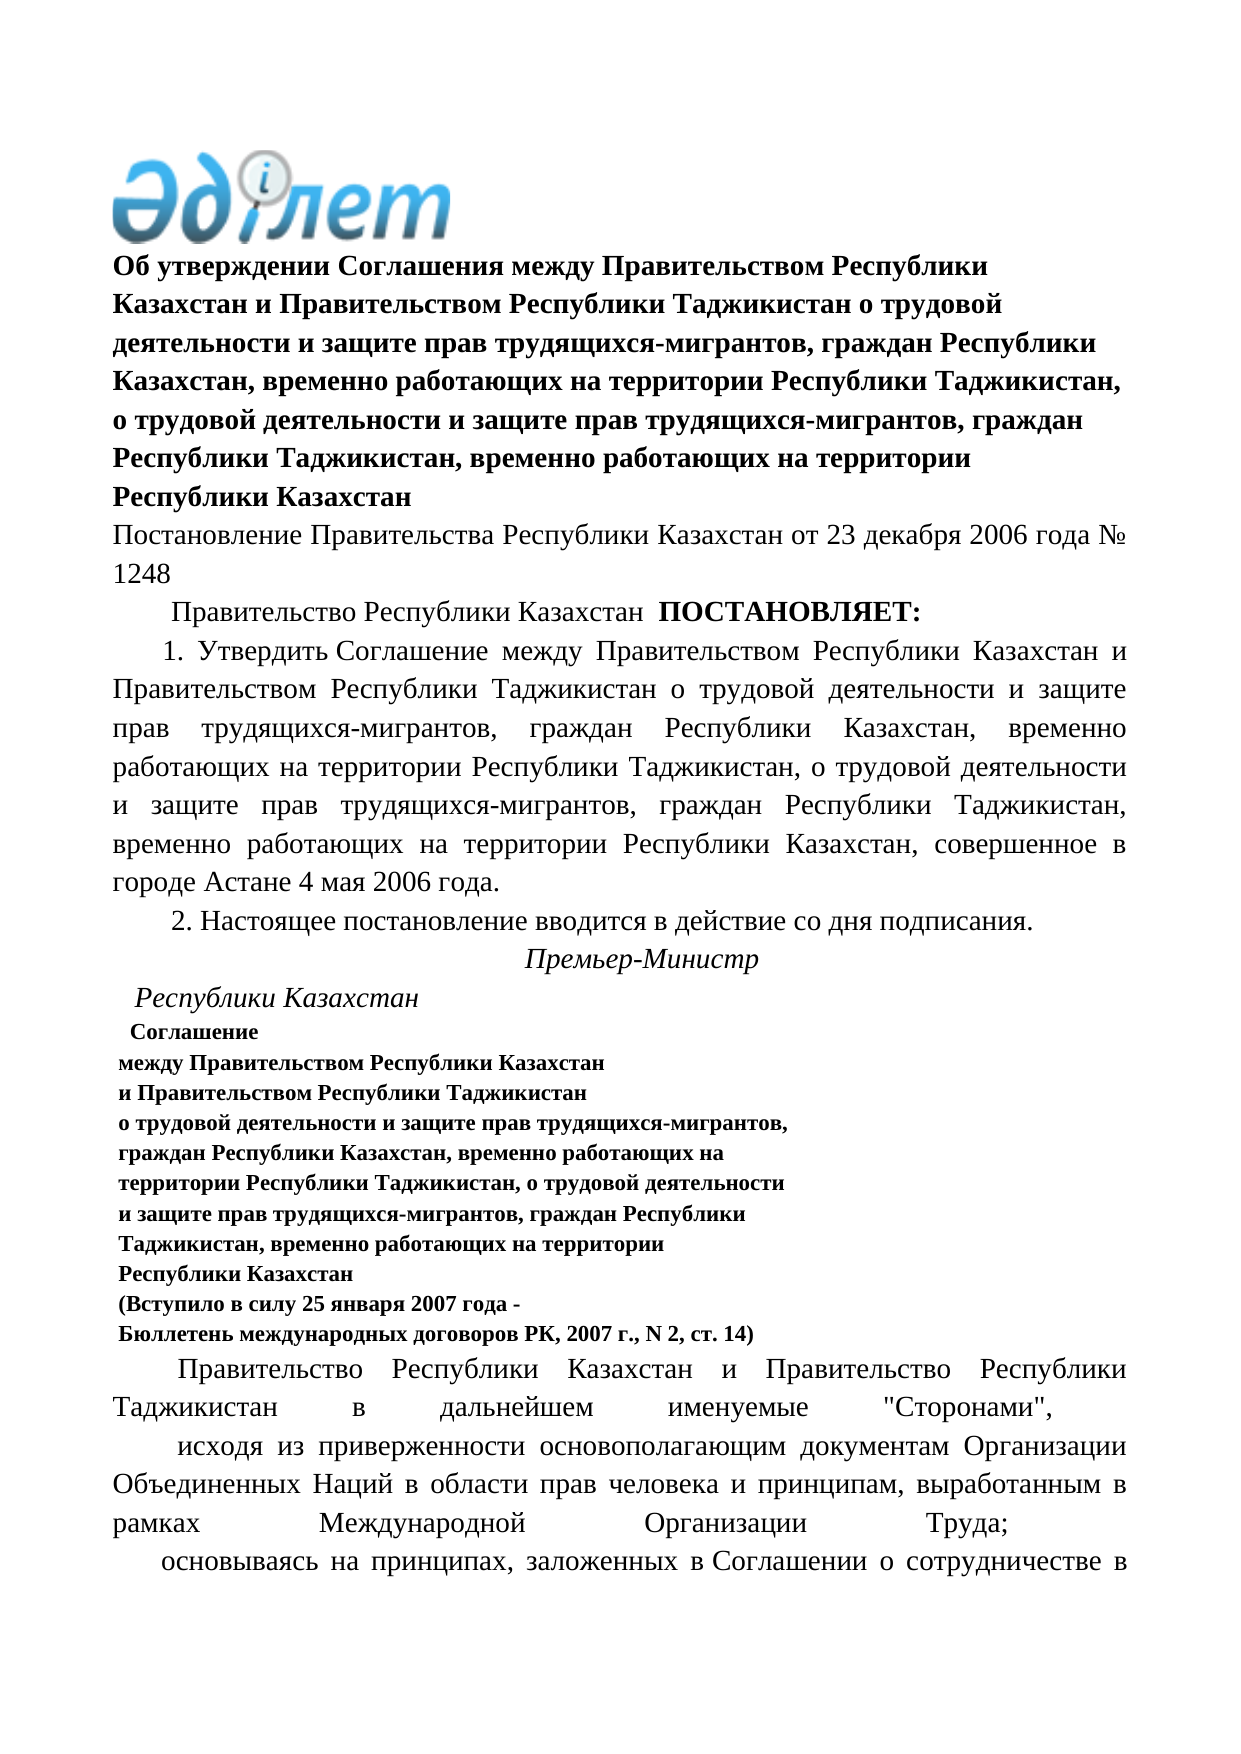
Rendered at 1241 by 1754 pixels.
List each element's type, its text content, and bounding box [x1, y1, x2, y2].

text 1. Утвердить Соглашение между Правительством Республики Казахстан и Правительством Республики Таджикистан о трудовой деятельности и защите прав трудящихся-мигрантов, граждан Республики Казахстан, временно работающих на территории Республики Таджикистан, о трудовой деятельности и защите прав трудящихся-мигрантов, граждан Республики Таджикистан, временно работающих на территории Республики Казахстан, совершенное в городе Астане 4 мая 2006 года. [112, 633, 1128, 898]
picture [112, 150, 451, 244]
text Премьер-Министр Республики Казахстан [112, 941, 1128, 1013]
text Об утверждении Соглашения между Правительством Республики Казахстан и Правительством Республики Таджикистан о трудовой деятельности и защите прав трудящихся-мигрантов, граждан Республики Казахстан, временно работающих на территории Республики Таджикистан, о трудовой деятельности и защите прав трудящихся-мигрантов, граждан Республики Таджикистан, временно работающих на территории Республики Казахстан [112, 248, 1128, 512]
text 2. Настоящее постановление вводится в действие со дня подписания. [112, 903, 1128, 936]
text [112, 1351, 1128, 1577]
text Правительство Республики Казахстан ПОСТАНОВЛЯЕТ: [112, 594, 1128, 628]
text Постановление Правительства Республики Казахстан от 23 декабря 2006 года № 1248 [112, 517, 1128, 589]
text Соглашение между Правительством Республики Казахстан и Правительством Республики Таджикистан о трудовой деятельности и защите прав трудящихся-мигрантов, граждан Республики Казахстан, временно работающих на территории Республики Таджикистан, о трудовой деятельности и защите прав трудящихся-мигрантов, граждан Республики Таджикистан, временно работающих на территории Республики Казахстан (Вступило в силу 25 января 2007 года - Бюллетень международных договоров РК, 2007 г., N 2, ст. 14) [112, 1018, 1128, 1347]
